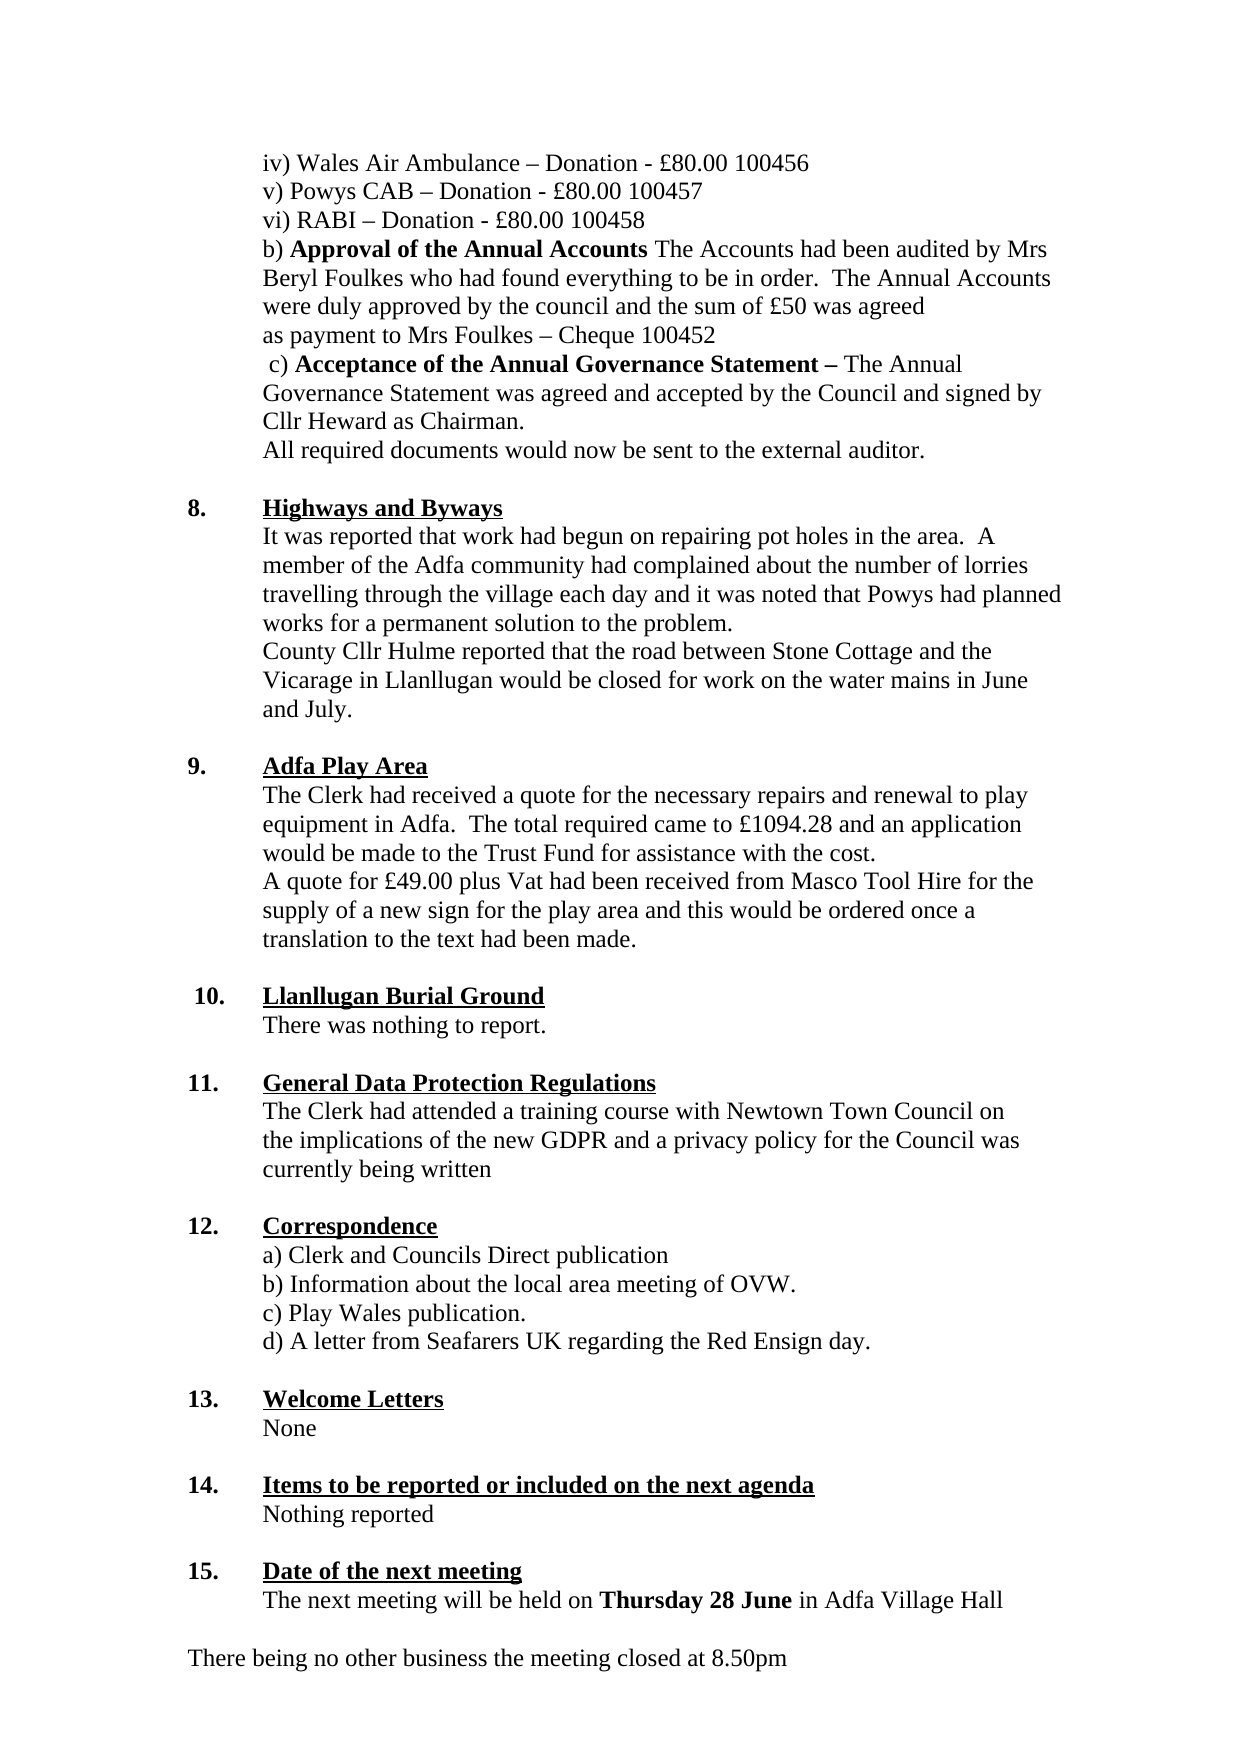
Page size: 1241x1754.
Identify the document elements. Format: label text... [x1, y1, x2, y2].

text 8. Highways and Byways [187, 493, 1063, 521]
text None [187, 1413, 1063, 1441]
text d) A letter from Seafarers UK regarding the Red Ensign day. [262, 1326, 1063, 1355]
text The Clerk had attended a training course with Newtown Town Council on [187, 1096, 1063, 1125]
text b) Approval of the Annual Accounts The Accounts had been audited by Mrs Beryl Foulkes who had found everything to be in order. The Annual Accounts were duly approved by the council and the sum of £50 was agreed [262, 234, 1063, 320]
text All required documents would now be sent to the external auditor. [262, 435, 1063, 464]
text 10. Llanllugan Burial Ground [187, 981, 1063, 1010]
text There was nothing to report. [187, 1010, 1063, 1039]
text 12. Correspondence [187, 1211, 1063, 1240]
text A quote for £49.00 plus Vat had been received from Masco Tool Hire for the supply of a new sign for the play area and this would be ordered once a translation to the text had been made. [262, 866, 1063, 953]
text a) Clerk and Councils Direct publication [262, 1240, 1063, 1269]
text the implications of the new GDPR and a privacy policy for the Council was currently being written [262, 1125, 1063, 1183]
text It was reported that work had begun on repairing pot holes in the area. A member of the Adfa community had complained about the number of lorries travelling through the village each day and it was noted that Powys had planned works for a permanent solution to the problem. [262, 521, 1063, 636]
text 9. Adfa Play Area [187, 751, 1063, 780]
text b) Information about the local area meeting of OVW. [262, 1269, 1063, 1298]
text iv) Wales Air Ambulance – Donation - £80.00 100456 [187, 148, 1063, 176]
text 13. Welcome Letters [187, 1384, 1063, 1413]
text The next meeting will be held on Thursday 28 June in Adfa Village Hall [262, 1585, 1063, 1614]
text County Cllr Hulme reported that the road between Stone Cottage and the Vicarage in Llanllugan would be closed for work on the water mains in June and July. [262, 636, 1063, 723]
text c) Play Wales publication. [262, 1298, 1063, 1326]
text Nothing reported [187, 1499, 1063, 1528]
text as payment to Mrs Foulkes – Cheque 100452 [187, 320, 1063, 349]
text v) Powys CAB – Donation - £80.00 100457 [187, 176, 1063, 205]
text 14. Items to be reported or included on the next agenda [187, 1470, 1063, 1499]
text The Clerk had received a quote for the necessary repairs and renewal to play equipment in Adfa. The total required came to £1094.28 and an application would be made to the Trust Fund for assistance with the cost. [262, 780, 1063, 866]
text There being no other business the meeting closed at 8.50pm [187, 1643, 1063, 1671]
text 11. General Data Protection Regulations [187, 1068, 1063, 1096]
text c) Acceptance of the Annual Governance Statement – The Annual Governance Statement was agreed and accepted by the Council and signed by Cllr Heward as Chairman. [262, 349, 1063, 435]
text 15. Date of the next meeting [187, 1556, 1063, 1585]
text vi) RABI – Donation - £80.00 100458 [187, 205, 1063, 234]
